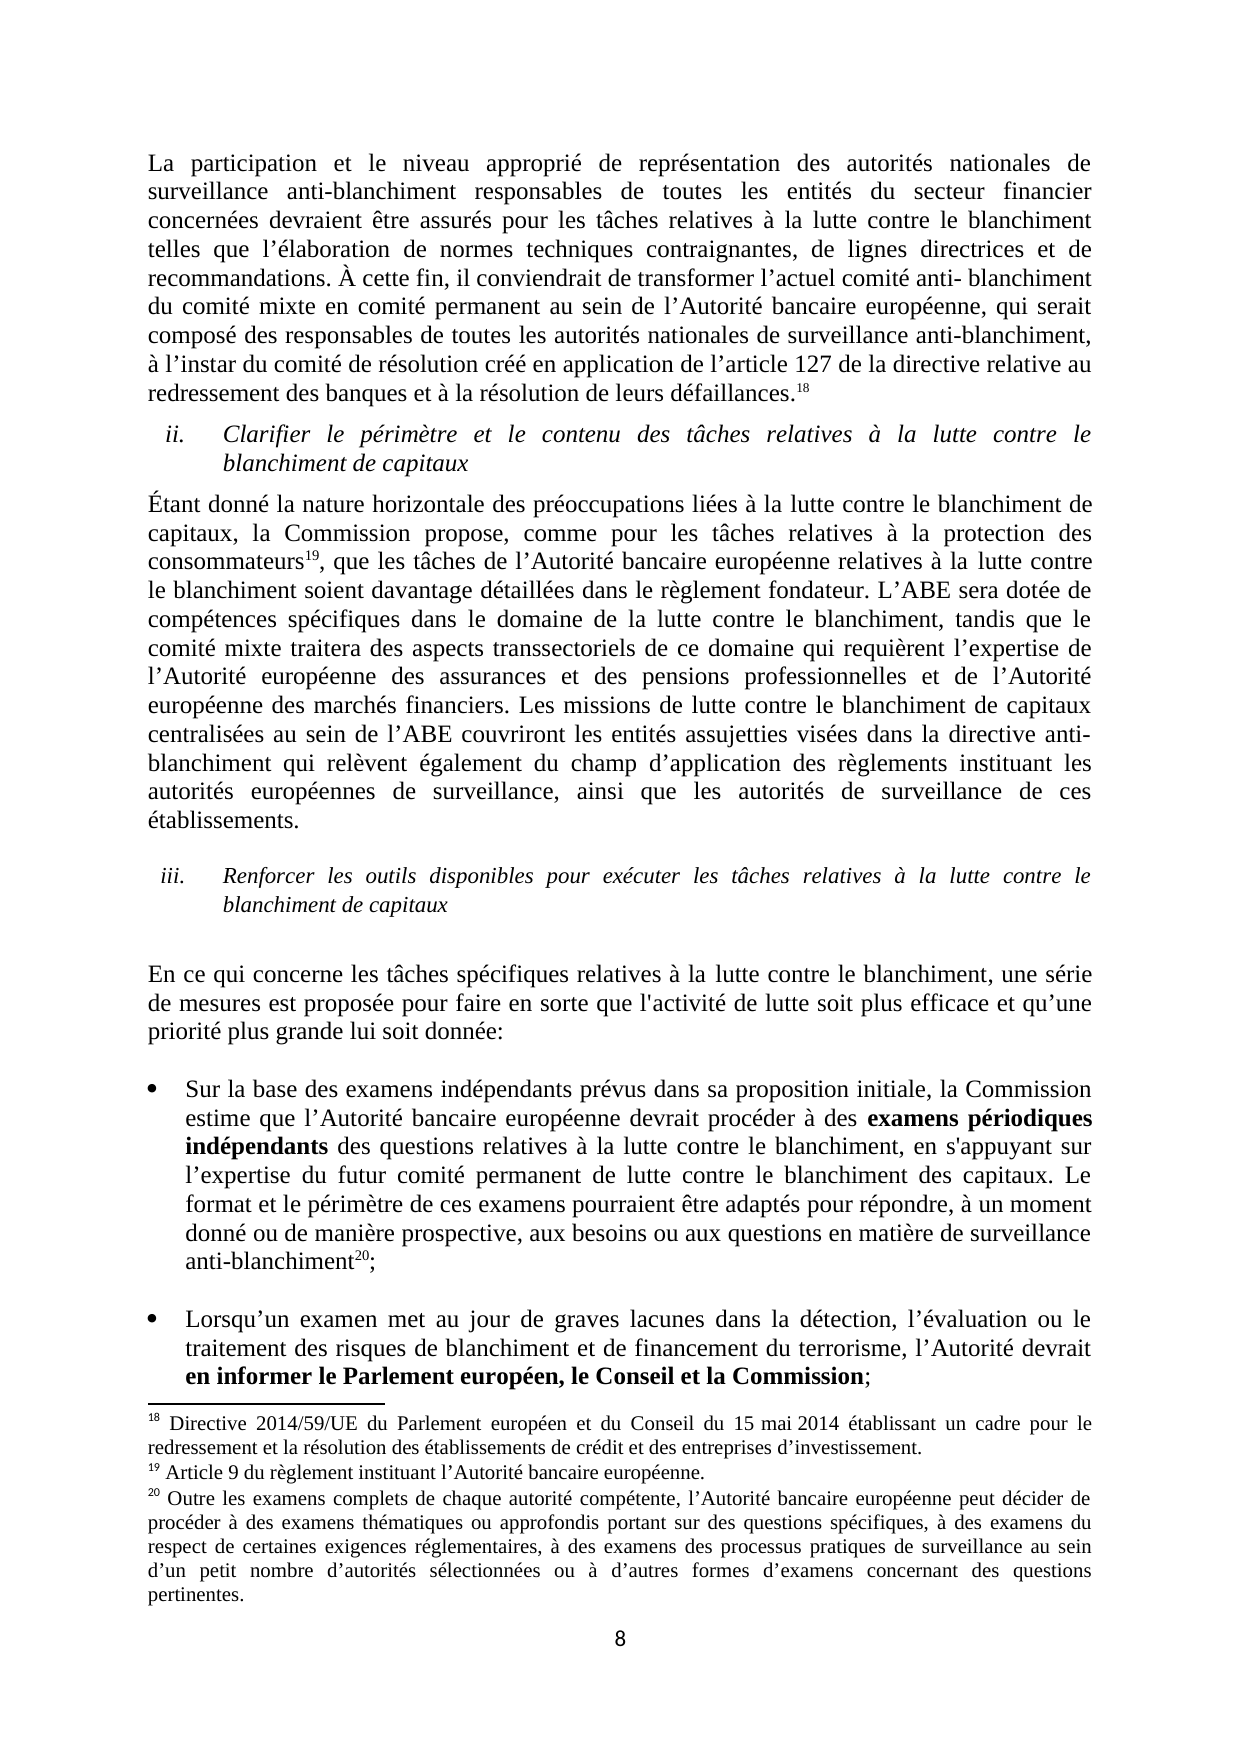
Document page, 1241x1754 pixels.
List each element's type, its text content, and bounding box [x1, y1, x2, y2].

text La participation et le niveau approprié de représentation des autorités nationales de surveillance anti-blanchiment responsables de toutes les entités du secteur financier concernées devraient être assurés pour les tâches relatives à la lutte contre le blanchiment telles que l’élaboration de normes techniques contraignantes, de lignes directrices et de recommandations. À cette fin, il conviendrait de transformer l’actuel comité anti- blanchiment du comité mixte en comité permanent au sein de l’Autorité bancaire européenne, qui serait composé des responsables de toutes les autorités nationales de surveillance anti-blanchiment, à l’instar du comité de résolution créé en application de l’article 127 de la directive relative au redressement des banques et à la résolution de leurs défaillances. [148, 148, 1093, 406]
list Renforcer les outils disponibles pour exécuter les tâches relatives à la lutte contre le blanchiment de capitaux [185, 863, 1093, 918]
text Étant donné la nature horizontale des préoccupations liées à la lutte contre le blanchiment de capitaux, la Commission propose, comme pour les tâches relatives à la protection des consommateurs, que les tâches de l’Autorité bancaire européenne relatives à la lutte contre le blanchiment soient davantage détaillées dans le règlement fondateur. L’ABE sera dotée de compétences spécifiques dans le domaine de la lutte contre le blanchiment, tandis que le comité mixte traitera des aspects transsectoriels de ce domaine qui requièrent l’expertise de l’Autorité européenne des assurances et des pensions professionnelles et de l’Autorité européenne des marchés financiers. Les missions de lutte contre le blanchiment de capitaux centralisées au sein de l’ABE couvriront les entités assujetties visées dans la directive anti-blanchiment qui relèvent également du champ d’application des règlements instituant les autorités européennes de surveillance, ainsi que les autorités de surveillance de ces établissements. [148, 489, 1093, 834]
list Lorsqu’un examen met au jour de graves lacunes dans la détection, l’évaluation ou le traitement des risques de blanchiment et de financement du terrorisme, l’Autorité devrait en informer le Parlement européen, le Conseil et la Commission; [148, 1304, 1093, 1390]
list Sur la base des examens indépendants prévus dans sa proposition initiale, la Commission estime que l’Autorité bancaire européenne devrait procéder à des examens périodiques indépendants des questions relatives à la lutte contre le blanchiment, en s'appuyant sur l’expertise du futur comité permanent de lutte contre le blanchiment des capitaux. Le format et le périmètre de ces examens pourraient être adaptés pour répondre, à un moment donné ou de manière prospective, aux besoins ou aux questions en matière de surveillance anti-blanchiment; [148, 1074, 1093, 1275]
text En ce qui concerne les tâches spécifiques relatives à la lutte contre le blanchiment, une série de mesures est proposée pour faire en sorte que l'activité de lutte soit plus efficace et qu’une priorité plus grande lui soit donnée: [148, 959, 1093, 1045]
list Clarifier le périmètre et le contenu des tâches relatives à la lutte contre le blanchiment de capitaux [185, 419, 1093, 476]
